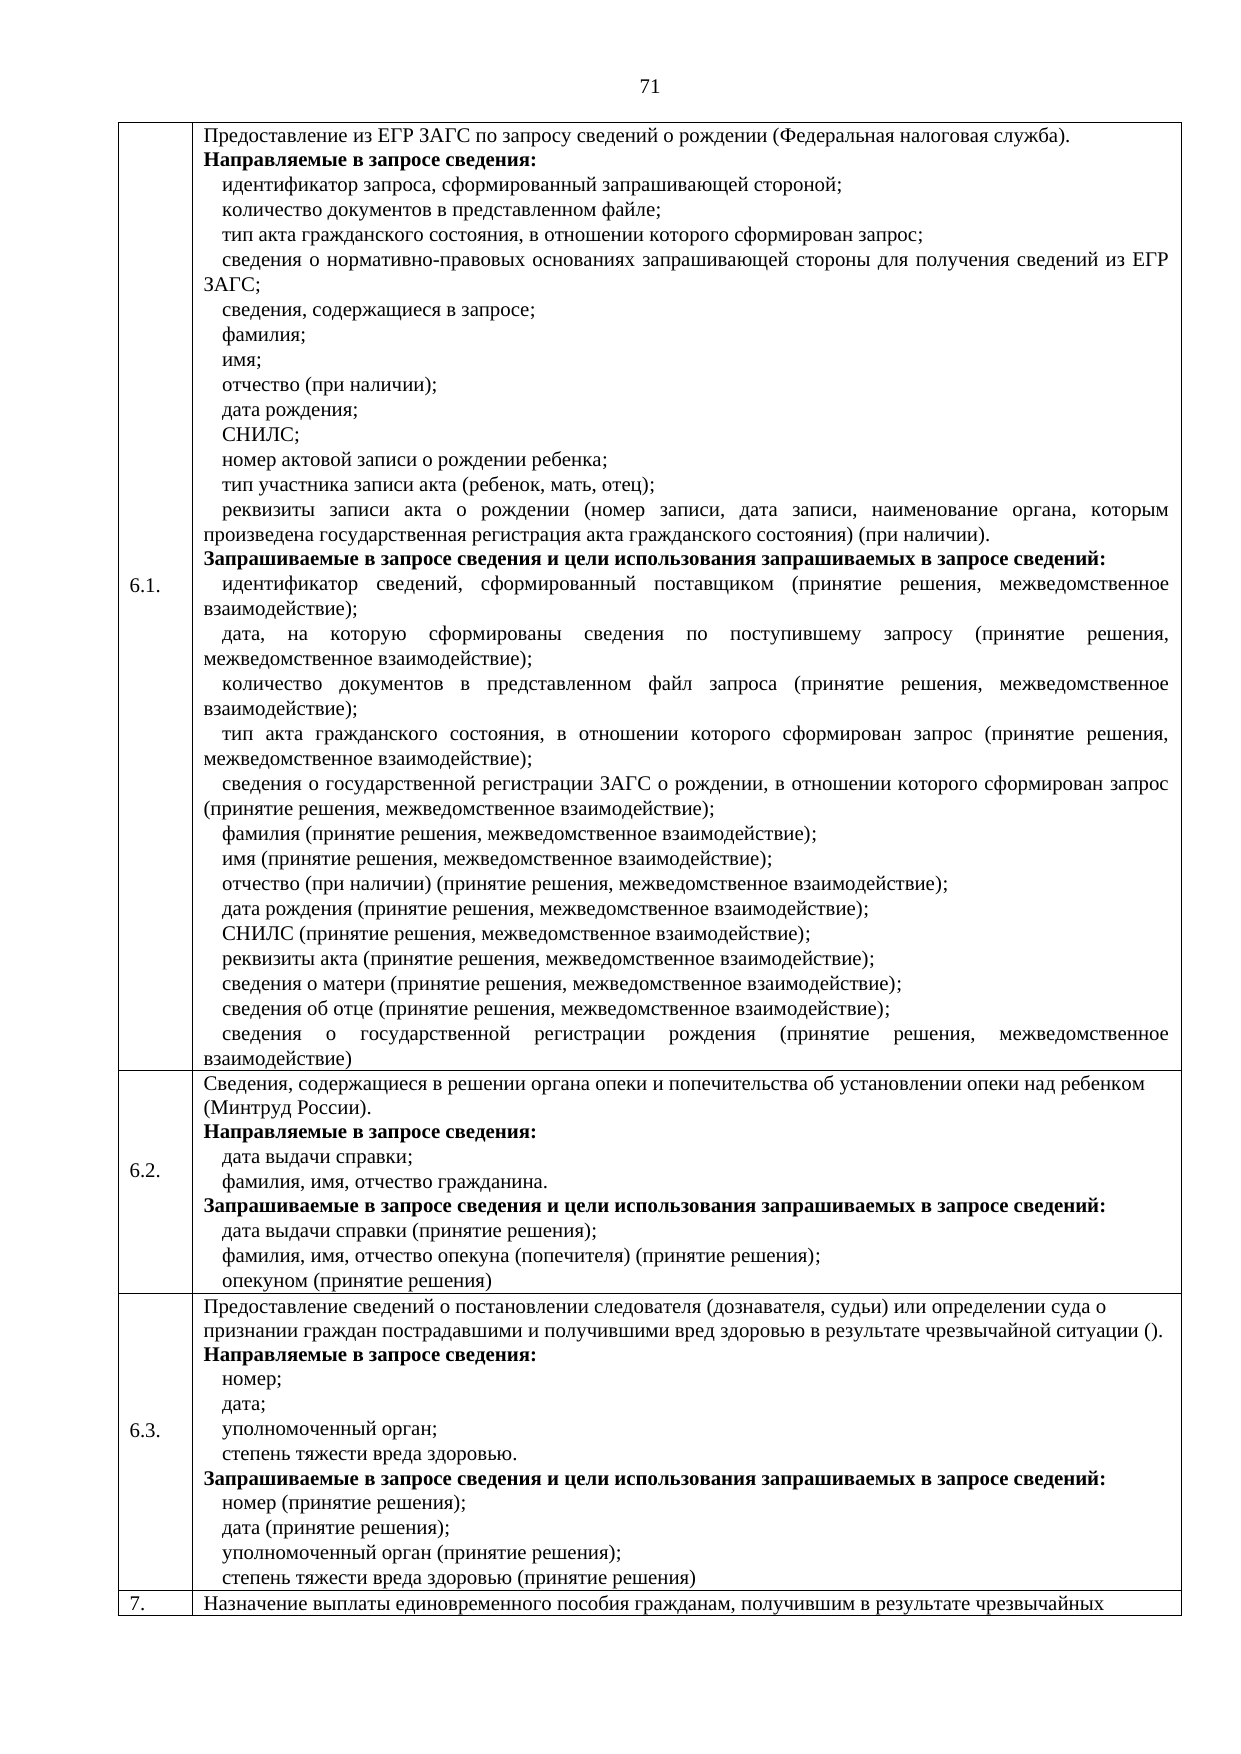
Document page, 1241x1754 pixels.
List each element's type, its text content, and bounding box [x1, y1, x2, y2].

table_cell Предоставление из ЕГР ЗАГС по запросу сведений о рождении (Федеральная налоговая служба). Направляемые в запросе сведения: идентификатор запроса, сформированный запрашивающей стороной; количество документов в представленном файле; тип акта гражданского состояния, в отношении которого сформирован запрос; сведения о нормативно-правовых основаниях запрашивающей стороны для получения сведений из ЕГР ЗАГС; сведения, содержащиеся в запросе; фамилия; имя; отчество (при наличии); дата рождения; СНИЛС; номер актовой записи о рождении ребенка; тип участника записи акта (ребенок, мать, отец); реквизиты записи акта о рождении (номер записи, дата записи, наименование органа, которым произведена государственная регистрация акта гражданского состояния) (при наличии). Запрашиваемые в запросе сведения и цели использования запрашиваемых в запросе сведений: идентификатор сведений, сформированный поставщиком (принятие решения, межведомственное взаимодействие); дата, на которую сформированы сведения по поступившему запросу (принятие решения, межведомственное взаимодействие); количество документов в представленном файл запроса (принятие решения, межведомственное взаимодействие); тип акта гражданского состояния, в отношении которого сформирован запрос (принятие решения, межведомственное взаимодействие); сведения о государственной регистрации ЗАГС о рождении, в отношении которого сформирован запрос (принятие решения, межведомственное взаимодействие); фамилия (принятие решения, межведомственное взаимодействие); имя (принятие решения, межведомственное взаимодействие); отчество (при наличии) (принятие решения, межведомственное взаимодействие); дата рождения (принятие решения, межведомственное взаимодействие); СНИЛС (принятие решения, межведомственное взаимодействие); реквизиты акта (принятие решения, межведомственное взаимодействие); сведения о матери (принятие решения, межведомственное взаимодействие); сведения об отце (принятие решения, межведомственное взаимодействие); сведения о государственной регистрации рождения (принятие решения, межведомственное взаимодействие) [193, 123, 1181, 1070]
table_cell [193, 1591, 1181, 1615]
table_cell [119, 1071, 192, 1292]
table_cell [119, 1294, 192, 1590]
table_cell Предоставление сведений о постановлении следователя (дознавателя, судьи) или определении суда о признании граждан пострадавшими и получившими вред здоровью в результате чрезвычайной ситуации (). Направляемые в запросе сведения: номер; дата; уполномоченный орган; степень тяжести вреда здоровью. Запрашиваемые в запросе сведения и цели использования запрашиваемых в запросе сведений: номер (принятие решения); дата (принятие решения); уполномоченный орган (принятие решения); степень тяжести вреда здоровью (принятие решения) [193, 1294, 1181, 1590]
table_cell Сведения, содержащиеся в решении органа опеки и попечительства об установлении опеки над ребенком (Минтруд России). Направляемые в запросе сведения: дата выдачи справки; фамилия, имя, отчество гражданина. Запрашиваемые в запросе сведения и цели использования запрашиваемых в запросе сведений: дата выдачи справки (принятие решения); фамилия, имя, отчество опекуна (попечителя) (принятие решения); опекуном (принятие решения) [193, 1071, 1181, 1292]
table_cell [119, 1591, 192, 1615]
table_cell [119, 123, 192, 1070]
